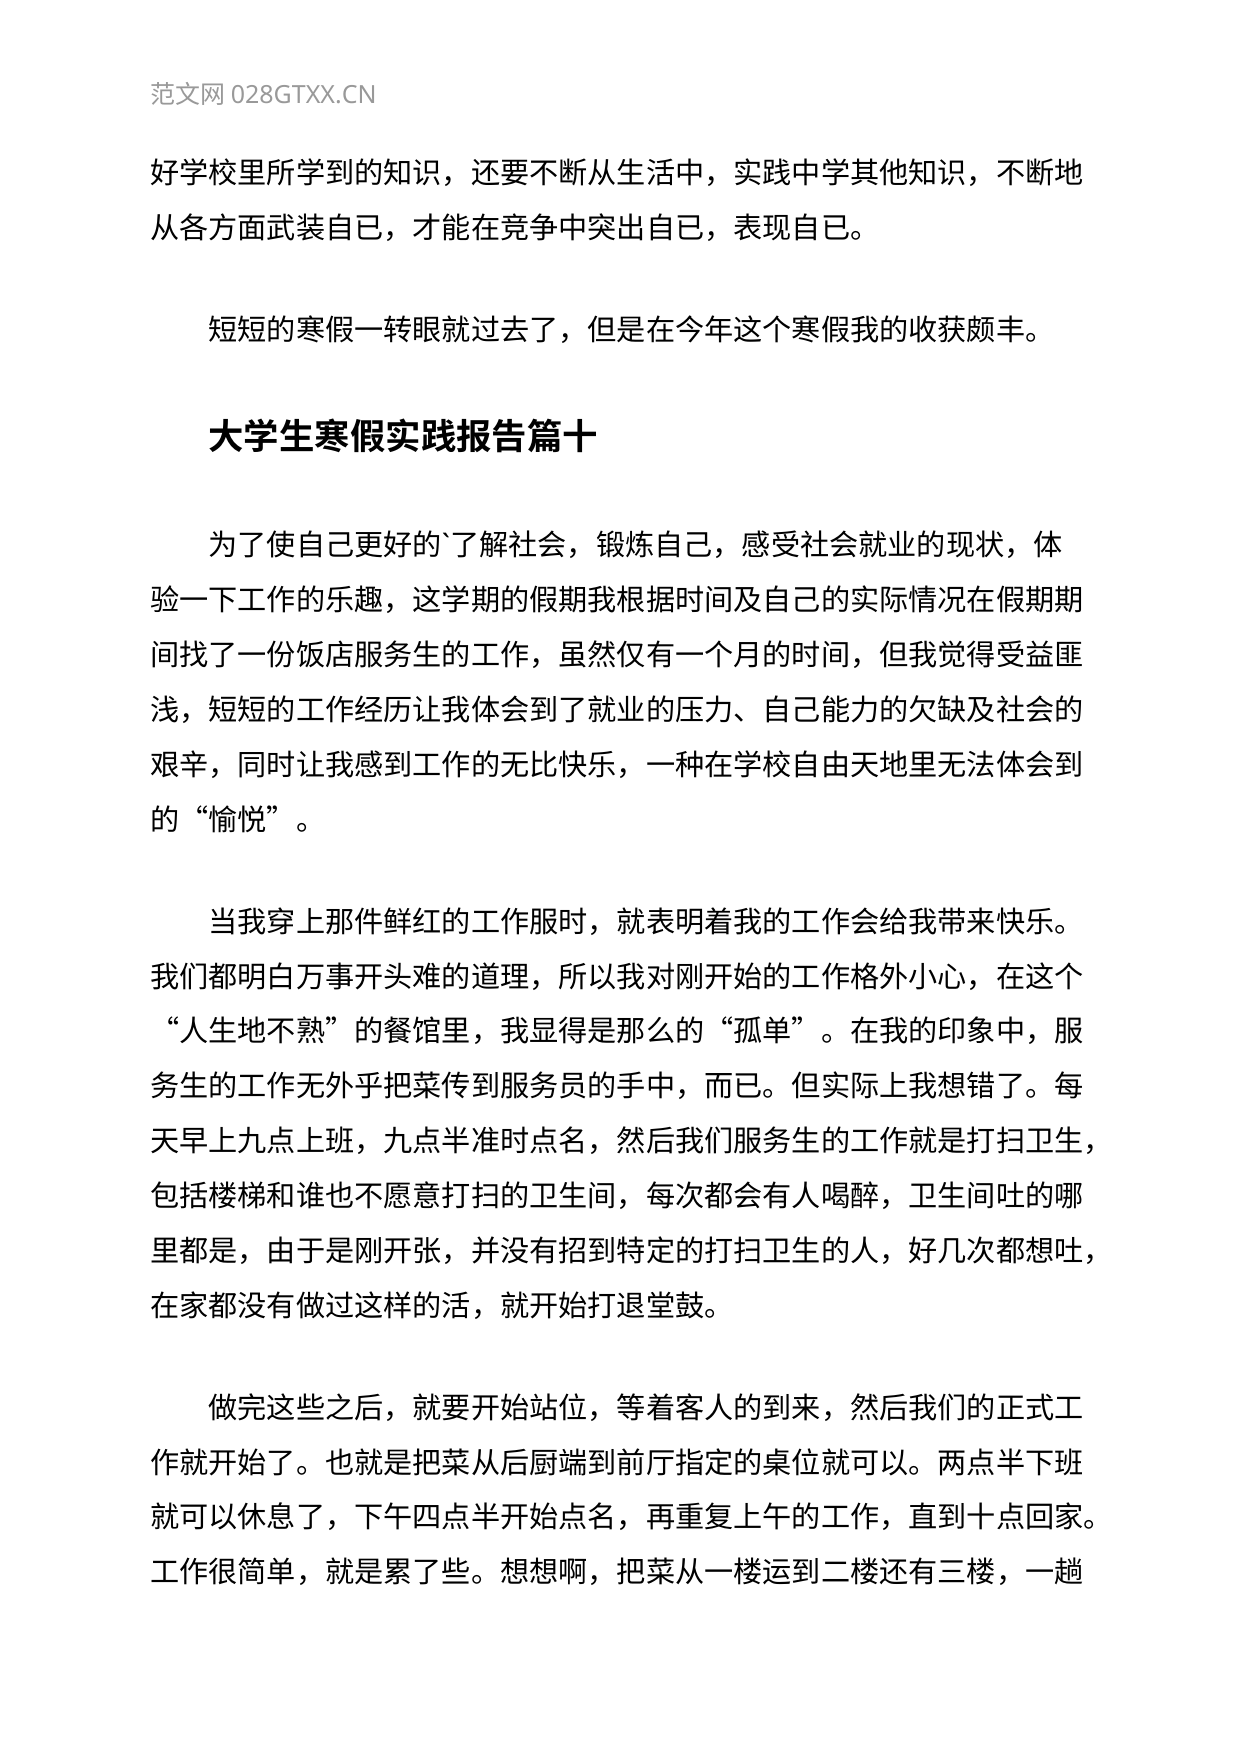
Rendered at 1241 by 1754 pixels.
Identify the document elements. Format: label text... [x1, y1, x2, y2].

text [150, 1384, 1090, 1591]
text 大学生寒假实践报告篇十 [150, 408, 1090, 460]
text 短短的寒假一转眼就过去了，但是在今年这个寒假我的收获颇丰。 [150, 307, 1090, 349]
text 为了使自己更好的`了解社会，锻炼自己，感受社会就业的现状，体验一下工作的乐趣，这学期的假期我根据时间及自己的实际情况在假期期间找了一份饭店服务生的工作，虽然仅有一个月的时间，但我觉得受益匪浅，短短的工作经历让我体会到了就业的压力、自己能力的欠缺及社会的艰辛，同时让我感到工作的无比快乐，一种在学校自由天地里无法体会到的“愉悦”。 [150, 522, 1090, 839]
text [150, 150, 1090, 247]
text 当我穿上那件鲜红的工作服时，就表明着我的工作会给我带来快乐。我们都明白万事开头难的道理，所以我对刚开始的工作格外小心，在这个“人生地不熟”的餐馆里，我显得是那么的“孤单”。在我的印象中，服务生的工作无外乎把菜传到服务员的手中，而已。但实际上我想错了。每天早上九点上班，九点半准时点名，然后我们服务生的工作就是打扫卫生，包括楼梯和谁也不愿意打扫的卫生间，每次都会有人喝醉，卫生间吐的哪里都是，由于是刚开张，并没有招到特定的打扫卫生的人，好几次都想吐，在家都没有做过这样的活，就开始打退堂鼓。 [150, 898, 1090, 1325]
